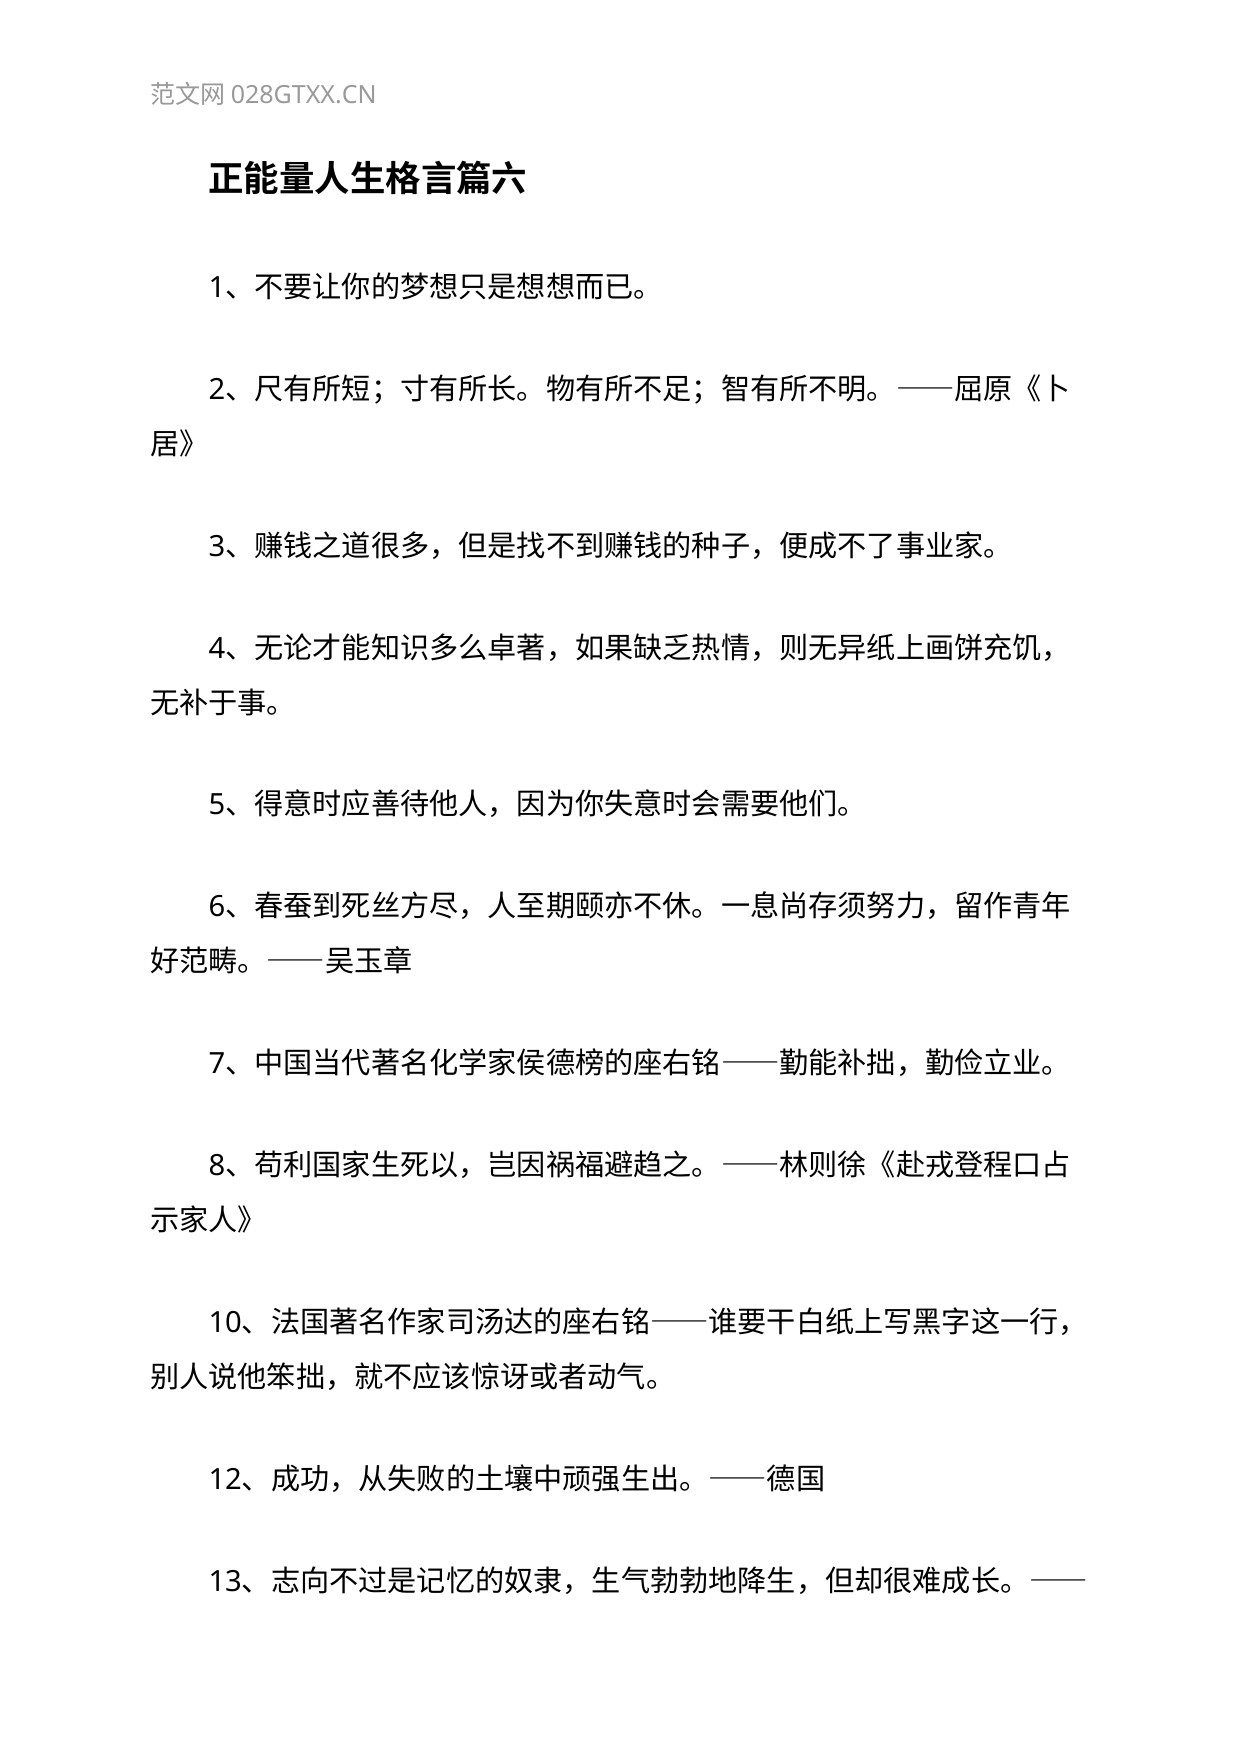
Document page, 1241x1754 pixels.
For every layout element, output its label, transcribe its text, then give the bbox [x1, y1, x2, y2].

text 10、法国著名作家司汤达的座右铭——谁要干白纸上写黑字这一行，别人说他笨拙，就不应该惊讶或者动气。 [150, 1298, 1090, 1396]
text 7、中国当代著名化学家侯德榜的座右铭——勤能补拙，勤俭立业。 [150, 1040, 1090, 1082]
text 12、成功，从失败的土壤中顽强生出。——德国 [150, 1455, 1090, 1498]
text 1、不要让你的梦想只是想想而已。 [150, 263, 1090, 306]
text 2、尺有所短；寸有所长。物有所不足；智有所不明。——屈原《卜居》 [150, 365, 1090, 463]
text 6、春蚕到死丝方尽，人至期颐亦不休。一息尚存须努力，留作青年好范畴。——吴玉章 [150, 883, 1090, 980]
text 4、无论才能知识多么卓著，如果缺乏热情，则无异纸上画饼充饥，无补于事。 [150, 624, 1090, 721]
text 5、得意时应善待他人，因为你失意时会需要他们。 [150, 781, 1090, 823]
text 正能量人生格言篇六 [150, 150, 1090, 201]
text 3、赚钱之道很多，但是找不到赚钱的种子，便成不了事业家。 [150, 522, 1090, 564]
text 8、苟利国家生死以，岂因祸福避趋之。——林则徐《赴戎登程口占示家人》 [150, 1142, 1090, 1239]
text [150, 1557, 1090, 1599]
